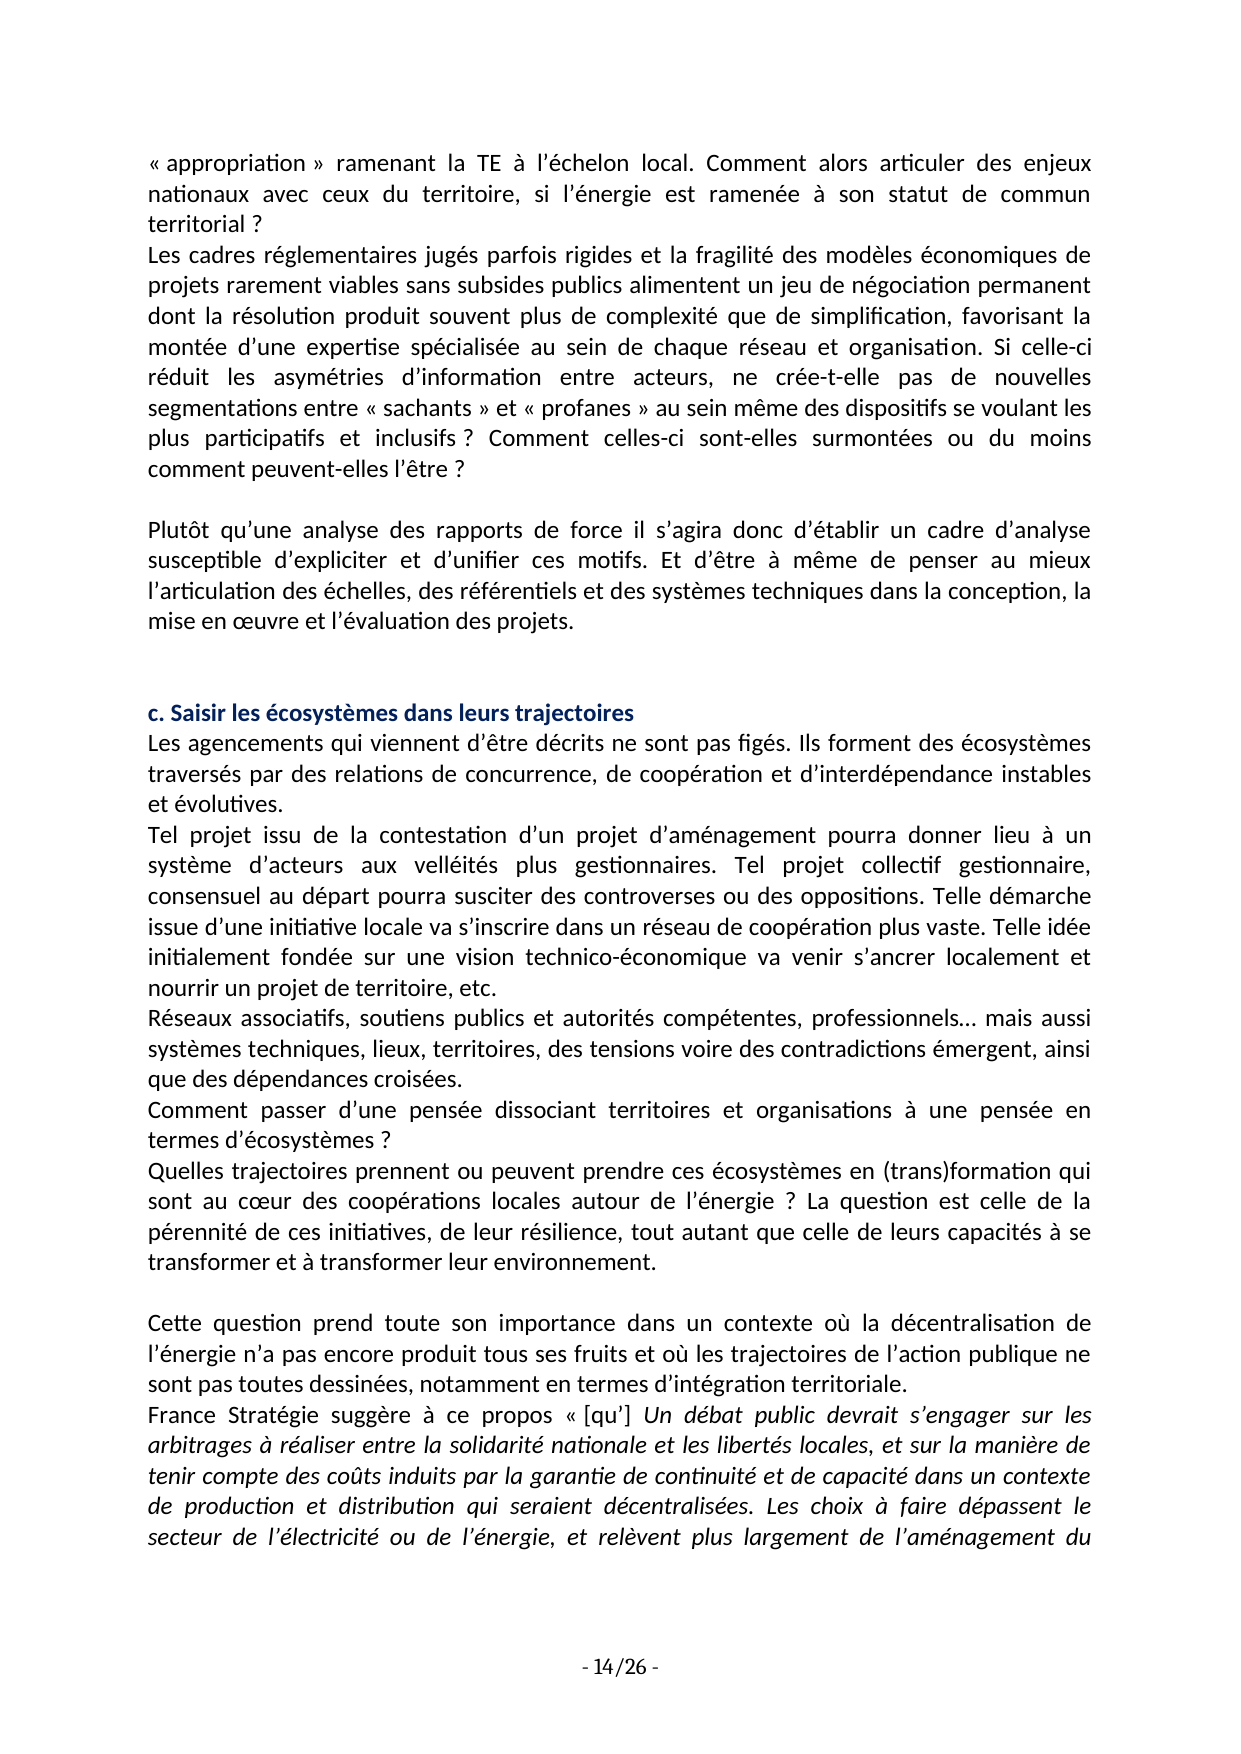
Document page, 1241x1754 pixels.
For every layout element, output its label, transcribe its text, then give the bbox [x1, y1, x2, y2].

text Tel projet issu de la contestation d’un projet d’aménagement pourra donner lieu à un système d’acteurs aux velléités plus gestionnaires. Tel projet collectif gestionnaire, consensuel au départ pourra susciter des controverses ou des oppositions. Telle démarche issue d’une initiative locale va s’inscrire dans un réseau de coopération plus vaste. Telle idée initialement fondée sur une vision technico-économique va venir s’ancrer localement et nourrir un projet de territoire, etc. [148, 819, 1093, 1002]
text Comment passer d’une pensée dissociant territoires et organisations à une pensée en termes d’écosystèmes ? [148, 1094, 1093, 1155]
text Réseaux associatifs, soutiens publics et autorités compétentes, professionnels… mais aussi systèmes techniques, lieux, territoires, des tensions voire des contradictions émergent, ainsi que des dépendances croisées. [148, 1002, 1093, 1094]
text Cette question prend toute son importance dans un contexte où la décentralisation de l’énergie n’a pas encore produit tous ses fruits et où les trajectoires de l’action publique ne sont pas toutes dessinées, notamment en termes d’intégration territoriale. [148, 1307, 1093, 1399]
text Les agencements qui viennent d’être décrits ne sont pas figés. Ils forment des écosystèmes traversés par des relations de concurrence, de coopération et d’interdépendance instables et évolutives. [148, 727, 1093, 819]
text Plutôt qu’une analyse des rapports de force il s’agira donc d’établir un cadre d’analyse susceptible d’expliciter et d’unifier ces motifs. Et d’être à même de penser au mieux l’articulation des échelles, des référentiels et des systèmes techniques dans la conception, la mise en œuvre et l’évaluation des projets. [148, 514, 1093, 636]
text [148, 1399, 1093, 1552]
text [148, 148, 1093, 239]
text Les cadres réglementaires jugés parfois rigides et la fragilité des modèles économiques de projets rarement viables sans subsides publics alimentent un jeu de négociation permanent dont la résolution produit souvent plus de complexité que de simplification, favorisant la montée d’une expertise spécialisée au sein de chaque réseau et organisation. Si celle-ci réduit les asymétries d’information entre acteurs, ne crée-t-elle pas de nouvelles segmentations entre « sachants » et « profanes » au sein même des dispositifs se voulant les plus participatifs et inclusifs ? Comment celles-ci sont-elles surmontées ou du moins comment peuvent-elles l’être ? [148, 239, 1093, 483]
text Quelles trajectoires prennent ou peuvent prendre ces écosystèmes en (trans)formation qui sont au cœur des coopérations locales autour de l’énergie ? La question est celle de la pérennité de ces initiatives, de leur résilience, tout autant que celle de leurs capacités à se transformer et à transformer leur environnement. [148, 1155, 1093, 1277]
text c. Saisir les écosystèmes dans leurs trajectoires [148, 697, 1093, 727]
